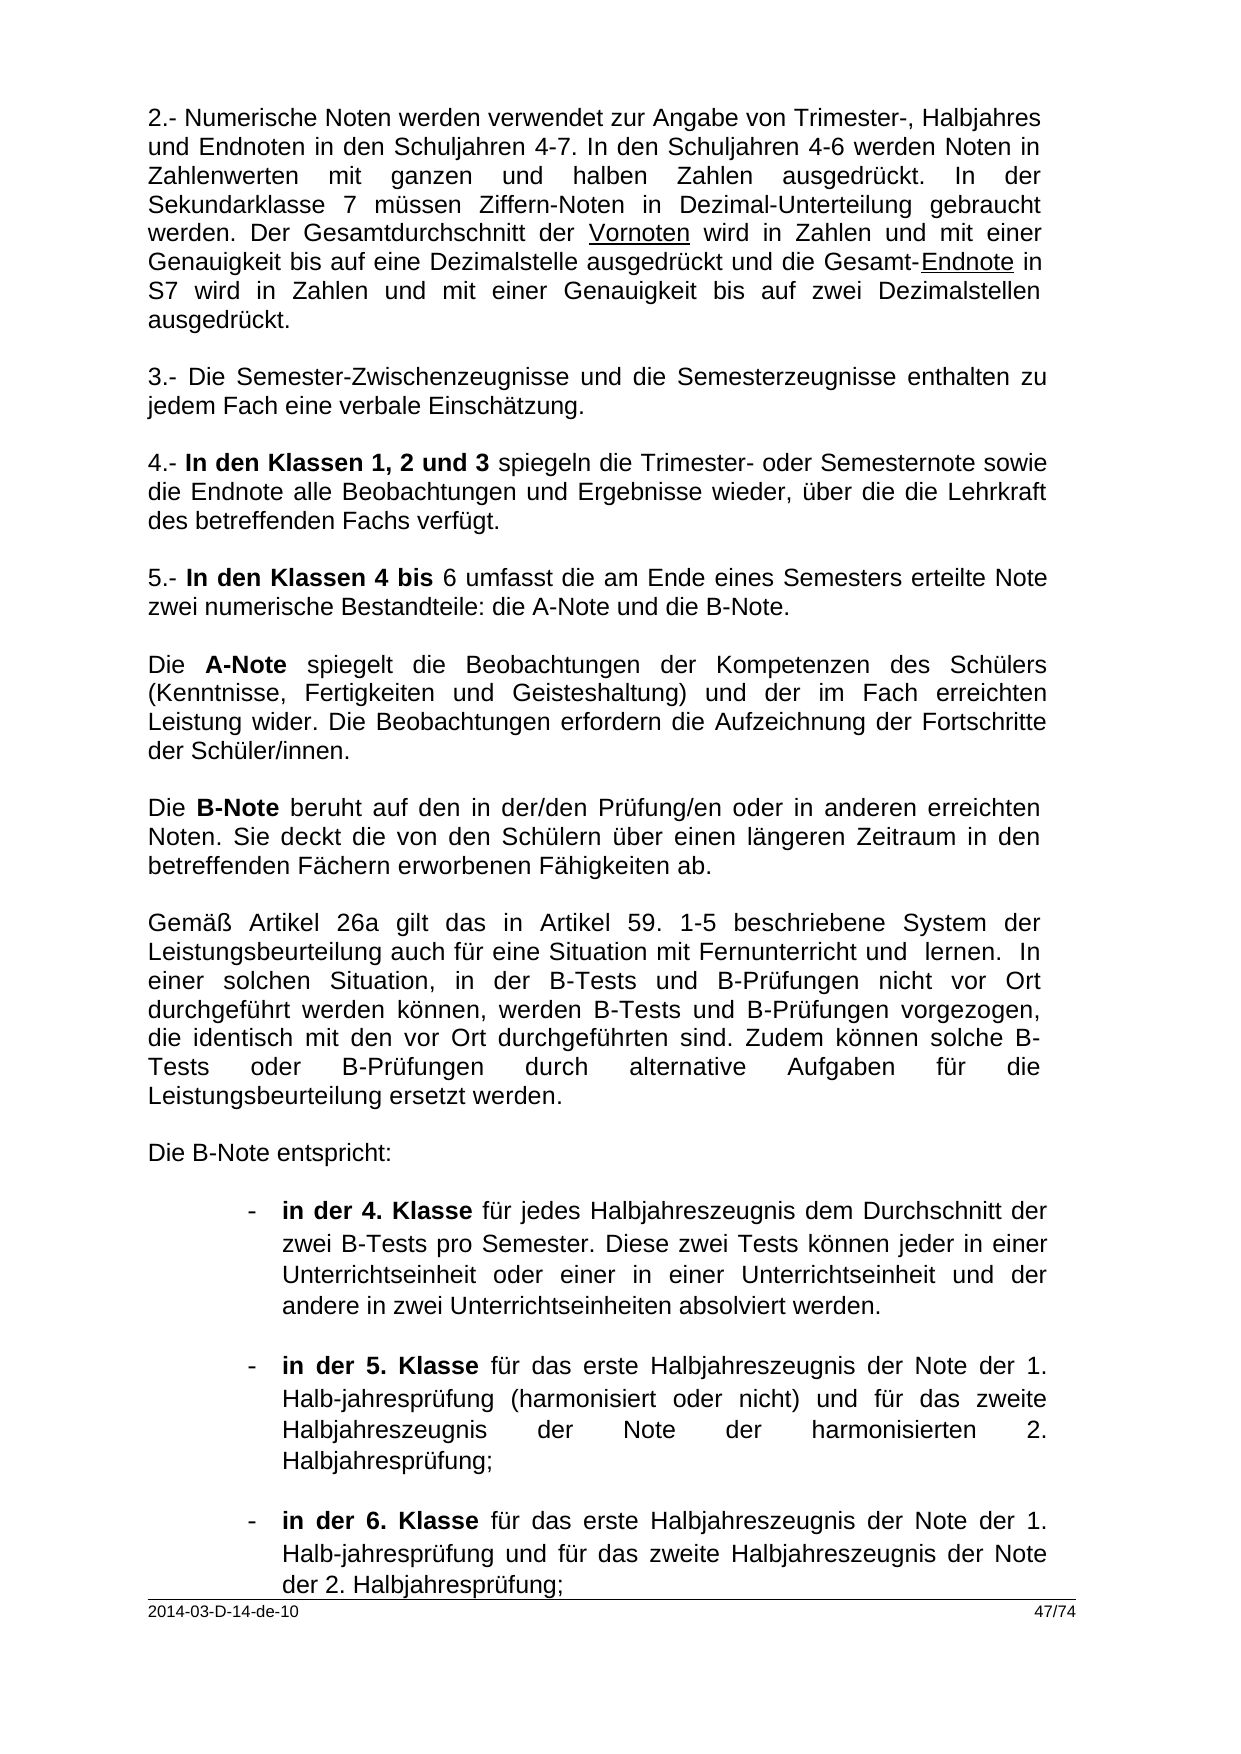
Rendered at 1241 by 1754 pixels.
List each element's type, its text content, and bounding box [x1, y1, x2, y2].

list in der 4. Klasse für jedes Halbjahreszeugnis dem Durchschnitt der zwei B-Tests pro Semester. Diese zwei Tests können jeder in einer Unterrichtseinheit oder einer in einer Unterrichtseinheit und der andere in zwei Unterrichtseinheiten absolviert werden. [244, 1196, 1048, 1320]
list in der 5. Klasse für das erste Halbjahreszeugnis der Note der 1. Halb-jahresprüfung (harmonisiert oder nicht) und für das zweite Halbjahreszeugnis der Note der harmonisierten 2. Halbjahresprüfung; [244, 1351, 1048, 1475]
text Gemäß Artikel 26a gilt das in Artikel 59. 1-5 beschriebene System der Leistungsbeurteilung auch für eine Situation mit Fernunterricht und lernen. In einer solchen Situation, in der B-Tests und B-Prüfungen nicht vor Ort durchgeführt werden können, werden B-Tests und B-Prüfungen vorgezogen, die identisch mit den vor Ort durchgeführten sind. Zudem können solche B-Tests oder B-Prüfungen durch alternative Aufgaben für die Leistungsbeurteilung ersetzt werden. [148, 908, 1042, 1110]
text 3.- Die Semester-Zwischenzeugnisse und die Semesterzeugnisse enthalten zu jedem Fach eine verbale Einschätzung. [148, 362, 1048, 420]
text Die A-Note spiegelt die Beobachtungen der Kompetenzen des Schülers (Kenntnisse, Fertigkeiten und Geisteshaltung) und der im Fach erreichten Leistung wider. Die Beobachtungen erfordern die Aufzeichnung der Fortschritte der Schüler/innen. [148, 650, 1048, 765]
text 2.- Numerische Noten werden verwendet zur Angabe von Trimester-, Halbjahres und Endnoten in den Schuljahren 4-7. In den Schuljahren 4-6 werden Noten in Zahlenwerten mit ganzen und halben Zahlen ausgedrückt. In der Sekundarklasse 7 müssen Ziffern-Noten in Dezimal-Unterteilung gebraucht werden. Der Gesamtdurchschnitt der Vornoten wird in Zahlen und mit einer Genauigkeit bis auf eine Dezimalstelle ausgedrückt und die Gesamt-Endnote in S7 wird in Zahlen und mit einer Genauigkeit bis auf zwei Dezimalstellen ausgedrückt. [148, 103, 1042, 333]
list in der 6. Klasse für das erste Halbjahreszeugnis der Note der 1. Halb-jahresprüfung und für das zweite Halbjahreszeugnis der Note der 2. Halbjahresprüfung; [244, 1506, 1048, 1599]
text 5.- In den Klassen 4 bis 6 umfasst die am Ende eines Semesters erteilte Note zwei numerische Bestandteile: die A-Note und die B-Note. [148, 563, 1048, 621]
text Die B-Note entspricht: [148, 1138, 1042, 1167]
text 4.- In den Klassen 1, 2 und 3 spiegeln die Trimester- oder Semesternote sowie die Endnote alle Beobachtungen und Ergebnisse wieder, über die die Lehrkraft des betreffenden Fachs verfügt. [148, 448, 1048, 535]
text Die B-Note beruht auf den in der/den Prüfung/en oder in anderen erreichten Noten. Sie deckt die von den Schülern über einen längeren Zeitraum in den betreffenden Fächern erworbenen Fähigkeiten ab. [148, 765, 1042, 880]
